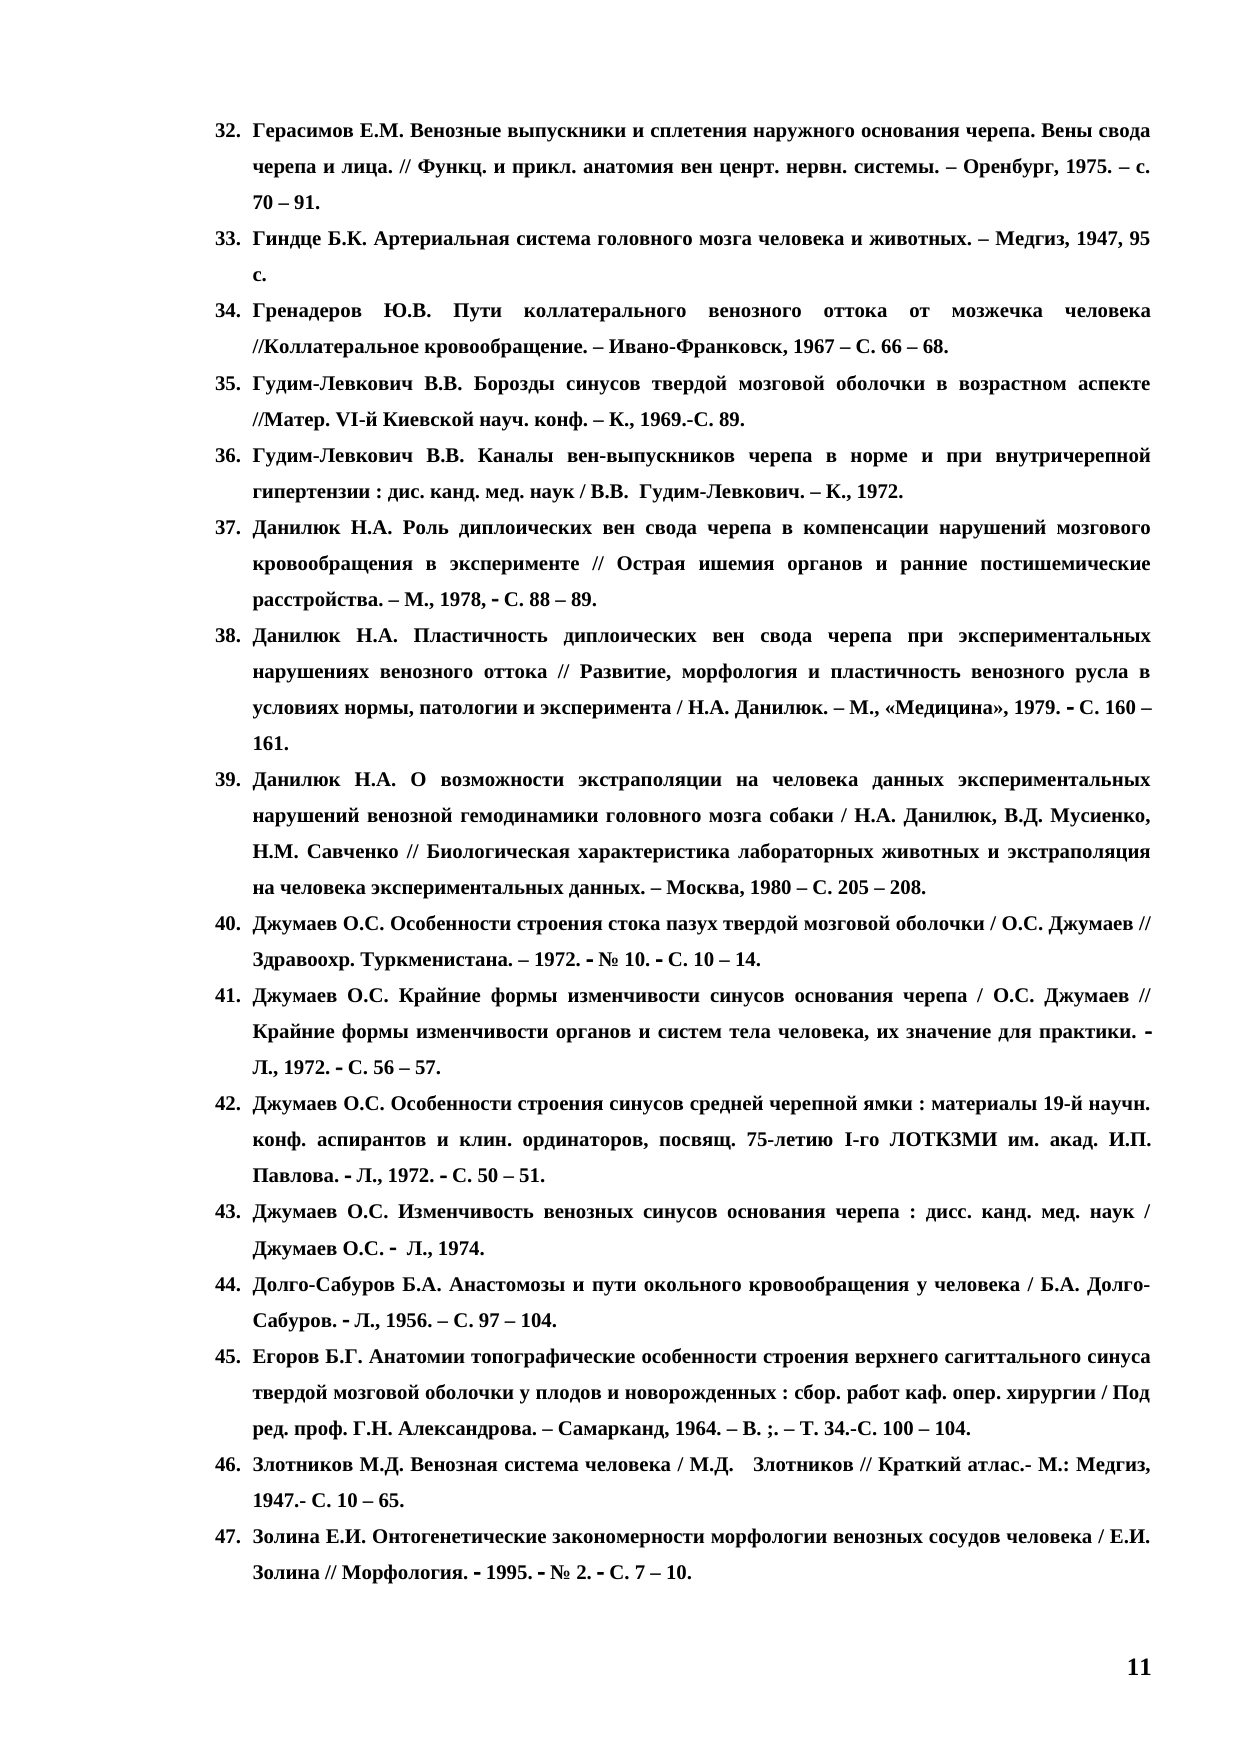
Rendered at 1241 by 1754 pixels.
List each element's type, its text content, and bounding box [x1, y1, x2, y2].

list Данилюк Н.А. Пластичность диплоических вен свода черепа при экспериментальных нарушениях венозного оттока // Развитие, морфология и пластичность венозного русла в условиях нормы, патологии и эксперимента / Н.А. Данилюк. – М., «Медицина», 1979. С. 160 – 161. [215, 623, 1152, 755]
list Гренадеров Ю.В. Пути коллатерального венозного оттока от мозжечка человека //Коллатеральное кровообращение. – Ивано-Франковск, 1967 – С. 66 – 68. [215, 298, 1152, 358]
list Гудим-Левкович В.В. Борозды синусов твердой мозговой оболочки в возрастном аспекте //Матер. VI-й Киевской науч. конф. – К., 1969.-С. 89. [215, 370, 1152, 431]
list Джумаев О.С. Изменчивость венозных синусов основания черепа : дисс. канд. мед. наук / Джумаев О.С. Л., 1974. [215, 1199, 1152, 1259]
list Злотников М.Д. Венозная система человека / М.Д. Злотников // Краткий атлас.- М.: Медгиз, 1947.- С. 10 – 65. [215, 1452, 1152, 1512]
list Джумаев О.С. Особенности строения стока пазух твердой мозговой оболочки / О.С. Джумаев // Здравоохр. Туркменистана. – 1972. № 10. С. 10 – 14. [215, 911, 1152, 971]
list Егоров Б.Г. Анатомии топографические особенности строения верхнего сагиттального синуса твердой мозговой оболочки у плодов и новорожденных : сбор. работ каф. опер. хирургии / Под ред. проф. Г.Н. Александрова. – Самарканд, 1964. – В. ;. – Т. 34.-С. 100 – 104. [215, 1343, 1152, 1440]
list Джумаев О.С. Крайние формы изменчивости синусов основания черепа / О.С. Джумаев // Крайние формы изменчивости органов и систем тела человека, их значение для практики. Л., 1972. С. 56 – 57. [215, 983, 1152, 1079]
list Долго-Сабуров Б.А. Анастомозы и пути окольного кровообращения у человека / Б.А. Долго-Сабуров. Л., 1956. – С. 97 – 104. [215, 1271, 1152, 1332]
list Гиндце Б.К. Артериальная система головного мозга человека и животных. – Медгиз, 1947, 95 с. [215, 226, 1152, 286]
list Герасимов Е.М. Венозные выпускники и сплетения наружного основания черепа. Вены свода черепа и лица. // Функц. и прикл. анатомия вен ценрт. нервн. системы. – Оренбург, 1975. – с. 70 – 91. [215, 118, 1152, 214]
list Джумаев О.С. Особенности строения синусов средней черепной ямки : материалы 19-й научн. конф. аспирантов и клин. ординаторов, посвящ. 75-летию І-го ЛОТКЗМИ им. акад. И.П. Павлова. Л., 1972. С. 50 – 51. [215, 1091, 1152, 1187]
list Данилюк Н.А. О возможности экстраполяции на человека данных экспериментальных нарушений венозной гемодинамики головного мозга собаки / Н.А. Данилюк, В.Д. Мусиенко, Н.М. Савченко // Биологическая характеристика лабораторных животных и экстраполяция на человека экспериментальных данных. – Москва, 1980 – С. 205 – 208. [215, 767, 1152, 899]
list Гудим-Левкович В.В. Каналы вен-выпускников черепа в норме и при внутричерепной гипертензии : дис. канд. мед. наук / В.В. Гудим-Левкович. – К., 1972. [215, 442, 1152, 503]
list Данилюк Н.А. Роль диплоических вен свода черепа в компенсации нарушений мозгового кровообращения в эксперименте // Острая ишемия органов и ранние постишемические расстройства. – М., 1978, С. 88 – 89. [215, 514, 1152, 611]
list Золина Е.И. Онтогенетические закономерности морфологии венозных сосудов человека / Е.И. Золина // Морфология. 1995. № 2. С. 7 – 10. [215, 1524, 1152, 1584]
